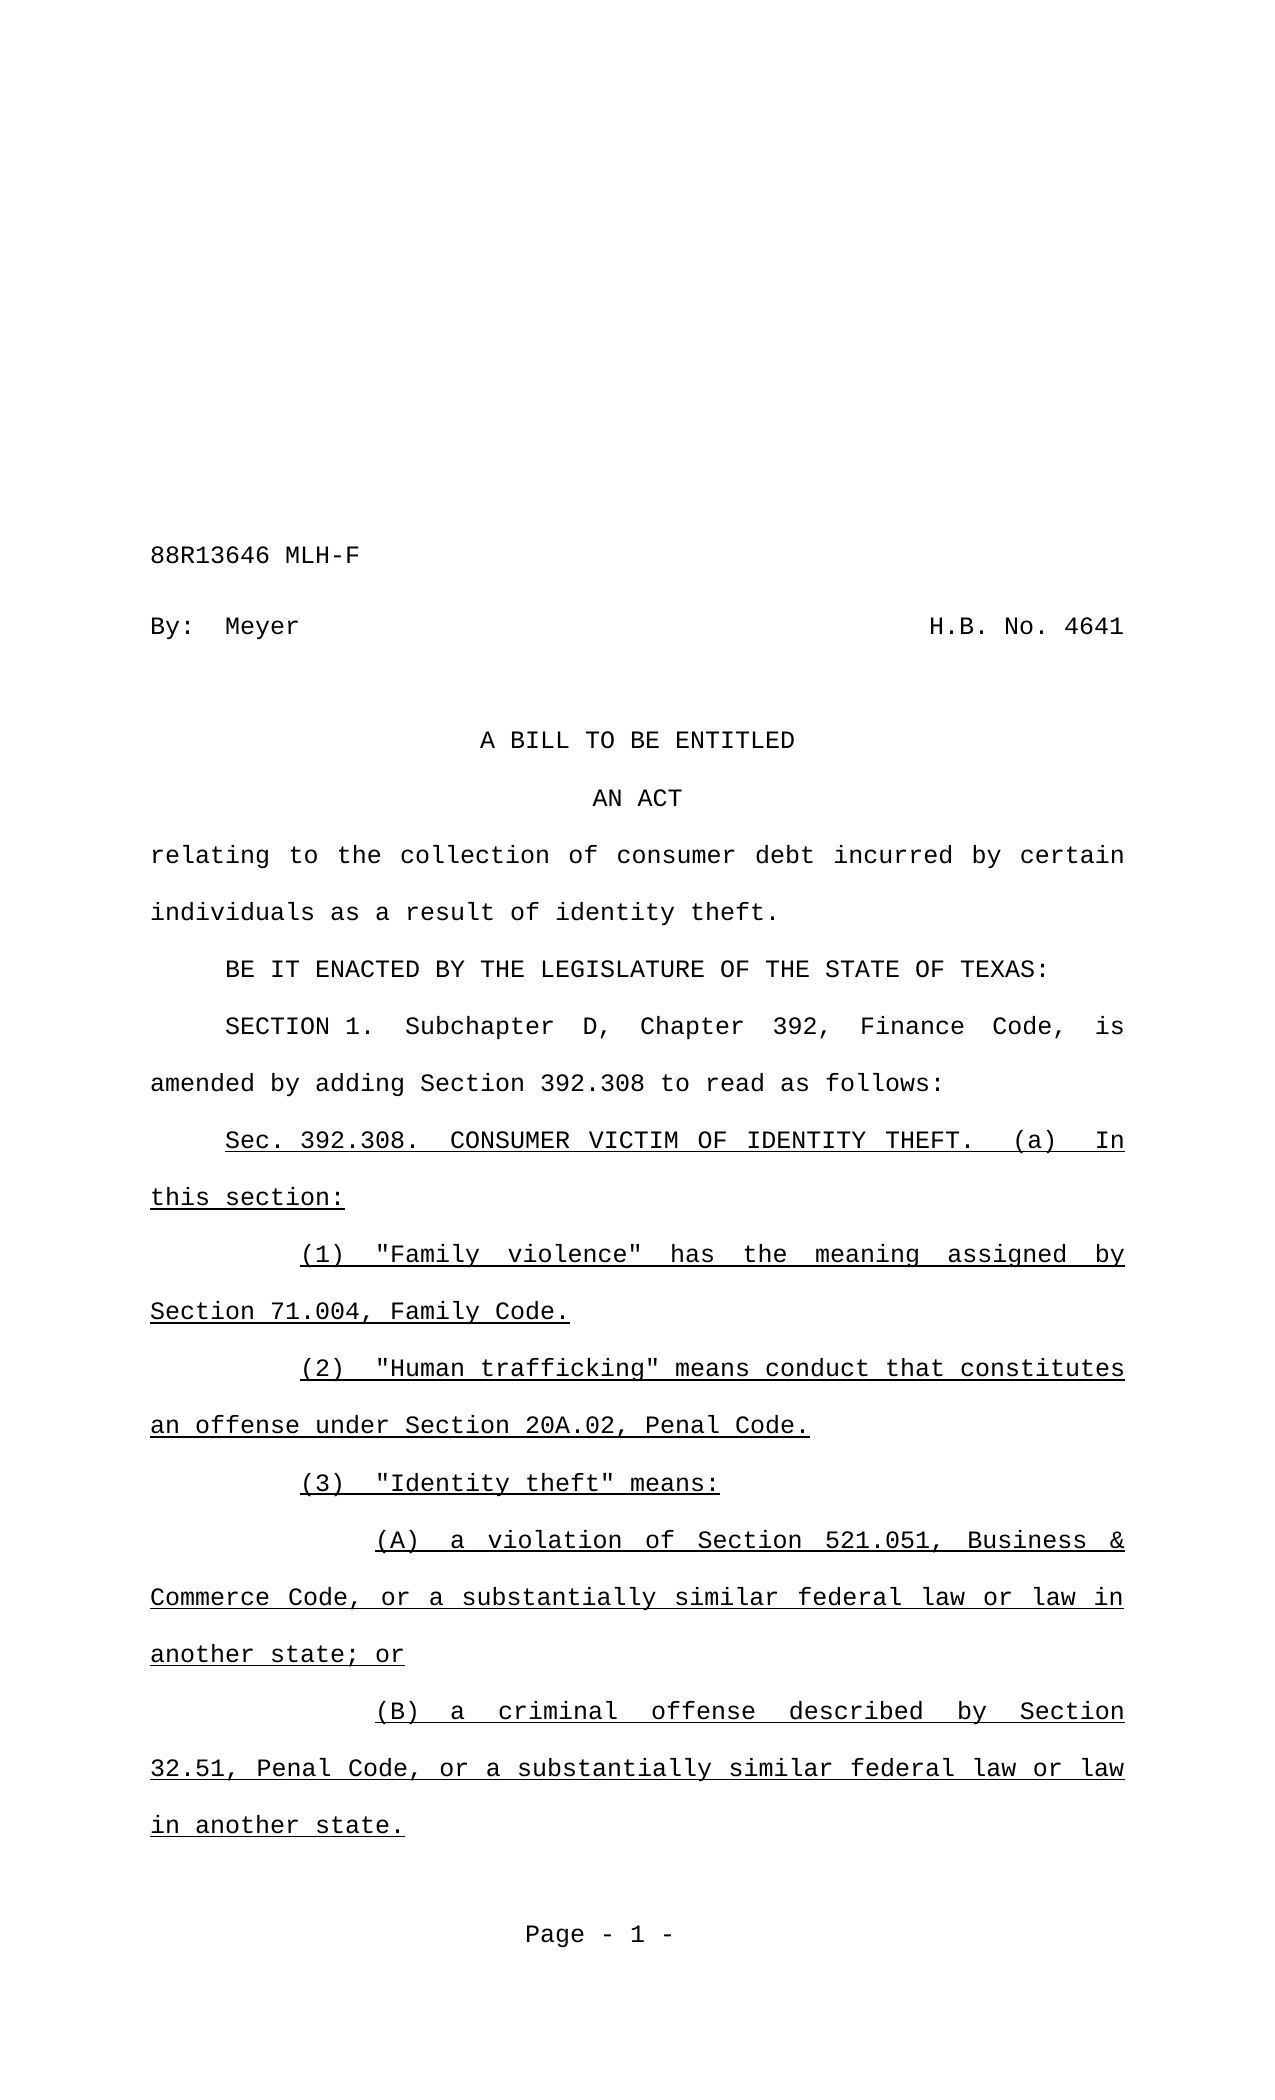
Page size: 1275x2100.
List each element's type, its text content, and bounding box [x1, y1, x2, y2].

text 88R13646 MLH-F [150, 542, 1125, 571]
text AN ACT [150, 785, 1125, 813]
text (B) a criminal offense described by Section 32.51, Penal Code, or a substantially similar federal law or law in another state. [150, 1780, 1125, 1841]
text (3) "Identity theft" means: [150, 1470, 1125, 1498]
text SECTION 1. Subchapter D, Chapter 392, Finance Code, is amended by adding Section 392.308 to read as follows: [150, 1013, 1125, 1099]
text (1) "Family violence" has the meaning assigned by Section 71.004, Family Code. [150, 1242, 1125, 1327]
text BE IT ENACTED BY THE LEGISLATURE OF THE STATE OF TEXAS: [150, 956, 1125, 985]
text Sec. 392.308. CONSUMER VICTIM OF IDENTITY THEFT. (a) In this section: [150, 1127, 1125, 1213]
text relating to the collection of consumer debt incurred by certain individuals as a result of identity theft. [150, 842, 1125, 928]
text (2) "Human trafficking" means conduct that constitutes an offense under Section 20A.02, Penal Code. [150, 1356, 1125, 1441]
text (A) a violation of Section 521.051, Business & Commerce Code, or a substantially similar federal law or law in another state; or [150, 1527, 1125, 1670]
text By: Meyer H.B. No. 4641 [150, 614, 1125, 642]
text A BILL TO BE ENTITLED [150, 728, 1125, 756]
text (B) a criminal offense described by Section 32.51, Penal Code, or a substantially similar federal law or law in another state. [150, 1698, 1125, 1779]
